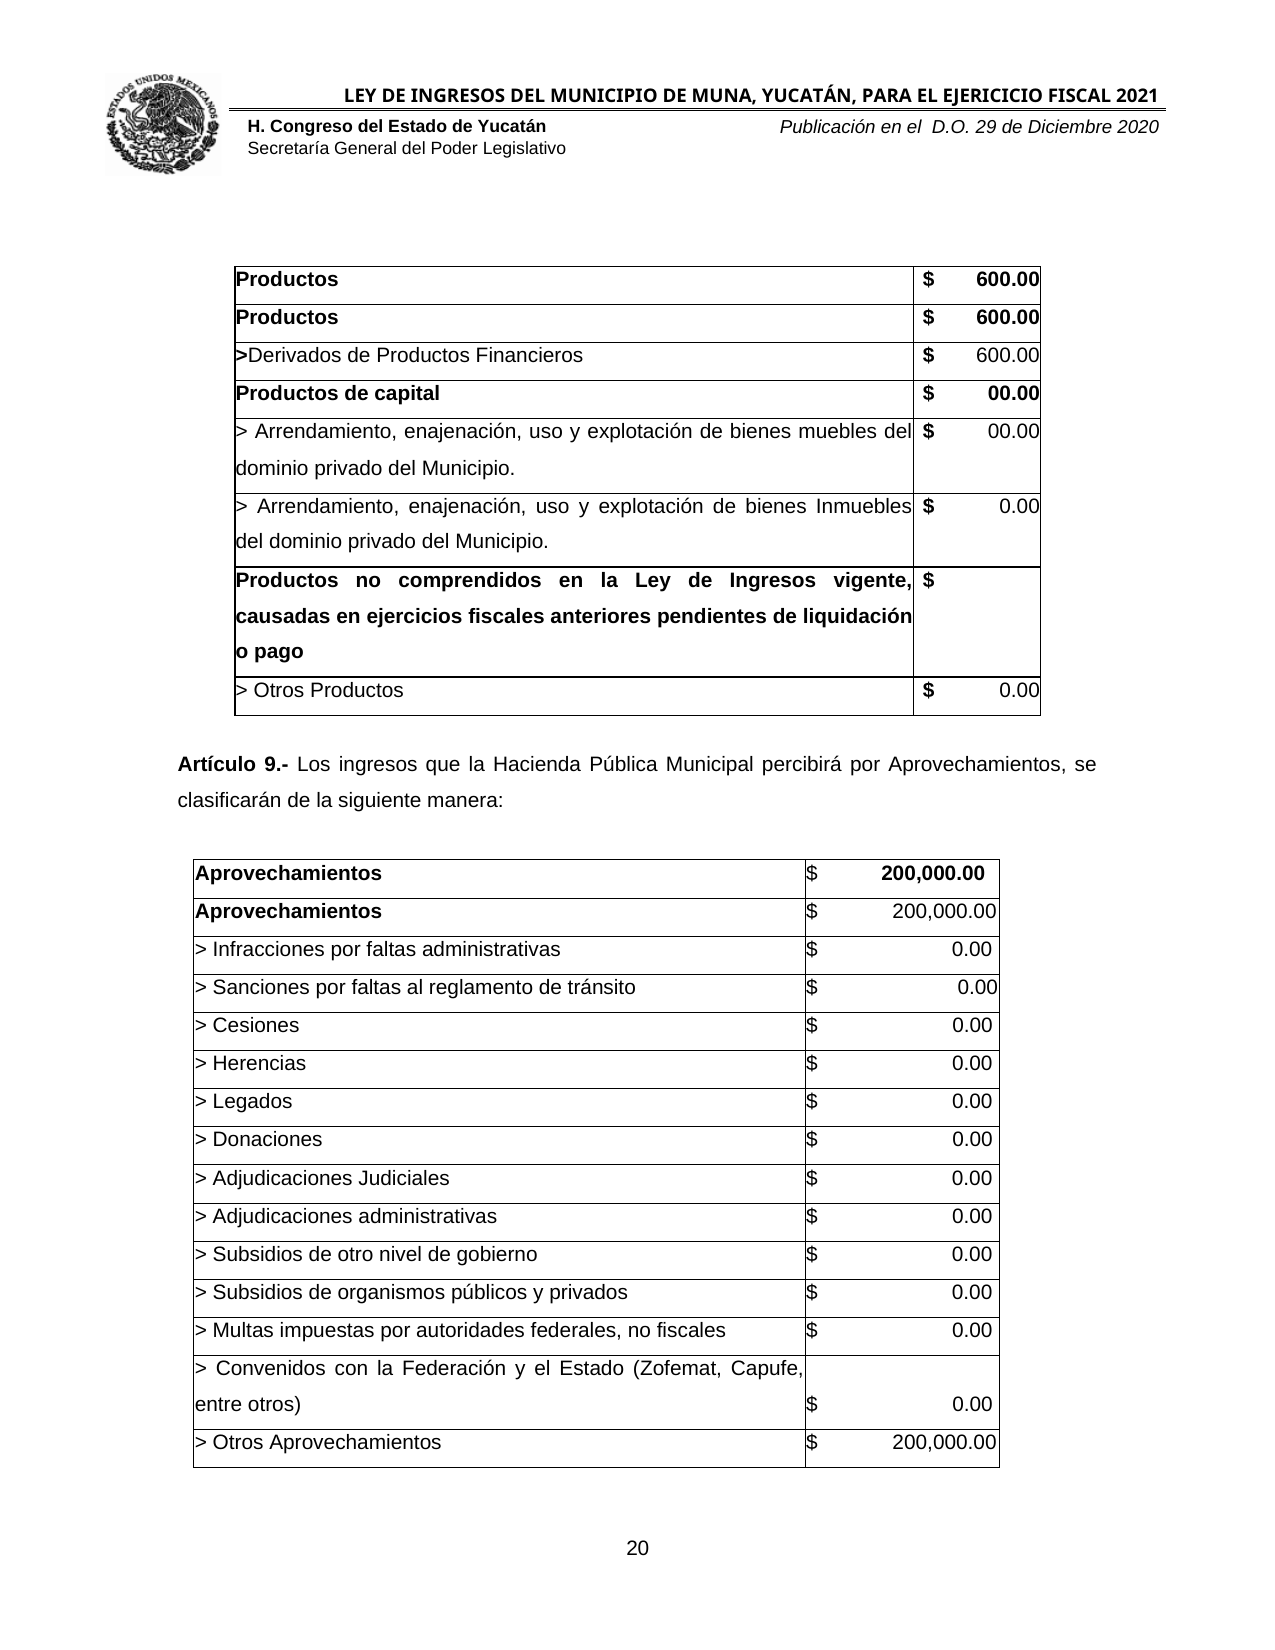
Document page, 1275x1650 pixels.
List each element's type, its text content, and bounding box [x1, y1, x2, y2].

table_cell > Otros Aprovechamientos [194, 1430, 805, 1467]
table_cell 0.00 [943, 494, 1040, 566]
table_cell Productos no comprendidos en la Ley de Ingresos vigente, causadas en ejercicios fiscales anteriores pendientes de liquidación o pago [236, 568, 913, 676]
table_cell $ 0.00 [806, 975, 999, 1012]
table_cell $ 200,000.00 [806, 899, 999, 936]
table_cell $ 0.00 [806, 1089, 999, 1126]
table_cell > Subsidios de otro nivel de gobierno [194, 1242, 805, 1279]
table_cell $ 200,000.00 [806, 1430, 999, 1467]
table_cell $ 0.00 [806, 1356, 999, 1429]
table_header Productos [236, 267, 913, 304]
table_header $ [914, 267, 943, 304]
table_cell > Cesiones [194, 1013, 805, 1050]
table_cell > Multas impuestas por autoridades federales, no fiscales [194, 1318, 805, 1355]
table_cell 0.00 [943, 678, 1040, 714]
table_cell $ 0.00 [806, 1051, 999, 1088]
text Artículo 9.- Los ingresos que la Hacienda Pública Municipal percibirá por Aprovechamientos, se clasificarán de la siguiente manera: [177, 752, 1098, 811]
table_cell > Convenidos con la Federación y el Estado (Zofemat, Capufe, entre otros) [194, 1356, 805, 1429]
table_cell $ 0.00 [806, 1013, 999, 1050]
table_header 600.00 [943, 267, 1040, 304]
table_cell 00.00 [943, 381, 1040, 418]
table_cell > Subsidios de organismos públicos y privados [194, 1280, 805, 1317]
table_cell $ [914, 305, 943, 342]
table_cell > Adjudicaciones Judiciales [194, 1165, 805, 1202]
table_cell $ 0.00 [806, 1318, 999, 1355]
table_cell 00.00 [943, 419, 1040, 492]
table_cell $ 0.00 [806, 937, 999, 974]
table_cell > Sanciones por faltas al reglamento de tránsito [194, 975, 805, 1012]
table_cell $ 0.00 [806, 1127, 999, 1164]
table_header $ 200,000.00 [806, 860, 999, 897]
table_cell > Infracciones por faltas administrativas [194, 937, 805, 974]
table_header Aprovechamientos [194, 860, 805, 897]
table_cell 600.00 [943, 305, 1040, 342]
table_cell > Herencias [194, 1051, 805, 1088]
table_cell > Arrendamiento, enajenación, uso y explotación de bienes Inmuebles del dominio privado del Municipio. [236, 494, 913, 566]
table_cell > Adjudicaciones administrativas [194, 1204, 805, 1241]
table_cell > Arrendamiento, enajenación, uso y explotación de bienes muebles del dominio privado del Municipio. [236, 419, 913, 492]
table_cell $ 0.00 [806, 1242, 999, 1279]
table_cell $ 0.00 [806, 1165, 999, 1202]
table_cell >Derivados de Productos Financieros [236, 343, 913, 380]
table_cell $ [914, 678, 943, 714]
table_cell $ 0.00 [806, 1204, 999, 1241]
table_cell > Otros Productos [236, 678, 913, 714]
table_cell $ [914, 494, 943, 566]
table_cell 600.00 [943, 343, 1040, 380]
table_cell Aprovechamientos [194, 899, 805, 936]
table_cell > Legados [194, 1089, 805, 1126]
table_cell $ [914, 568, 943, 676]
table_cell $ [914, 419, 943, 492]
table_cell $ [914, 343, 943, 380]
table_cell $ 0.00 [806, 1280, 999, 1317]
table_cell [943, 568, 1040, 676]
table_cell > Donaciones [194, 1127, 805, 1164]
table_cell Productos [236, 305, 913, 342]
table_cell $ [914, 381, 943, 418]
table_cell Productos de capital [236, 381, 913, 418]
